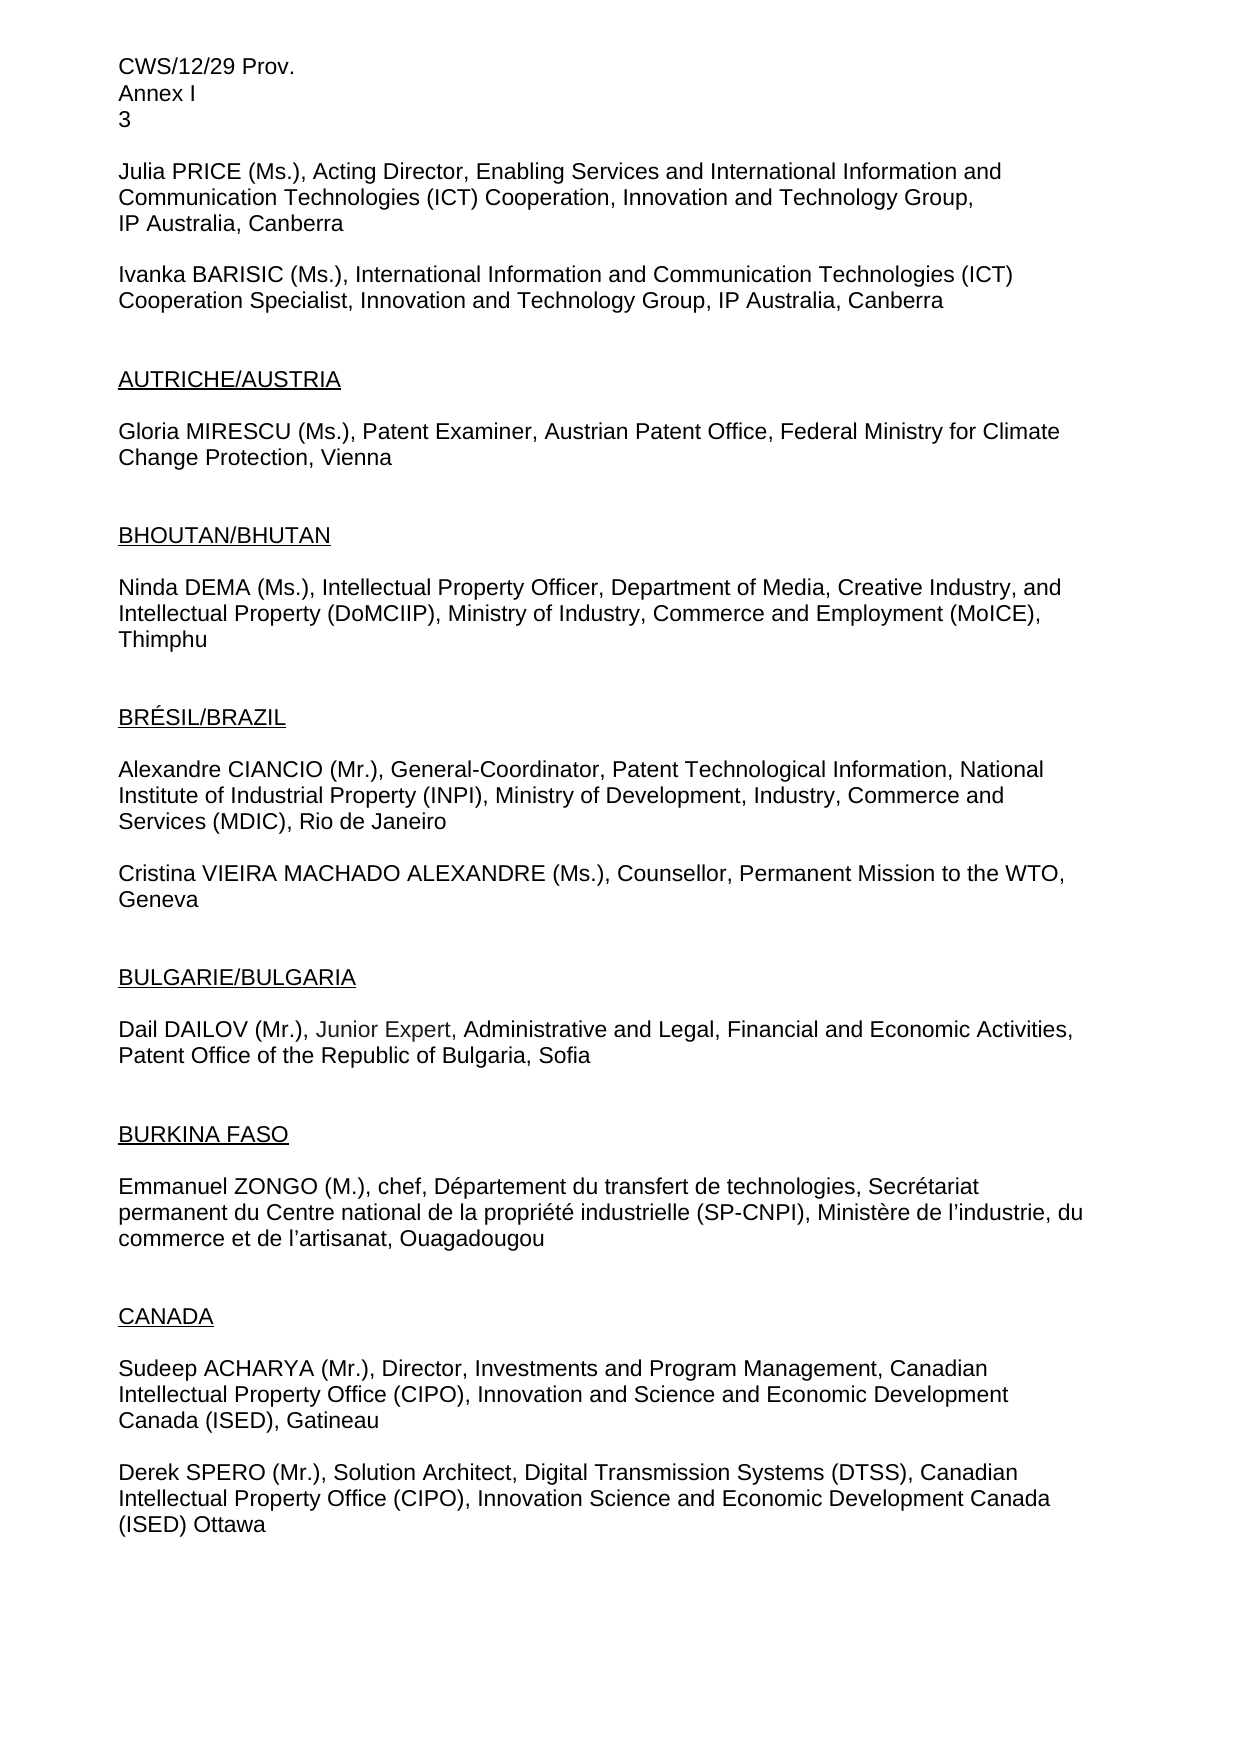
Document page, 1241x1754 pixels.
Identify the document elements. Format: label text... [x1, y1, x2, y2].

text Dail DAILOV (Mr.), Junior Expert, Administrative and Legal, Financial and Economic Activities, Patent Office of the Republic of Bulgaria, Sofia [118, 1017, 1092, 1069]
text BHOUTAN/BHUTAN [118, 523, 1092, 549]
text AUTRICHE/AUSTRIA [118, 367, 1092, 392]
text Alexandre CIANCIO (Mr.), General-Coordinator, Patent Technological Information, National Institute of Industrial Property (INPI), Ministry of Development, Industry, Commerce and Services (MDIC), Rio de Janeiro [118, 757, 1092, 834]
text Sudeep ACHARYA (Mr.), Director, Investments and Program Management, Canadian Intellectual Property Office (CIPO), Innovation and Science and Economic Development Canada (ISED), Gatineau [118, 1356, 1092, 1433]
text Gloria MIRESCU (Ms.), Patent Examiner, Austrian Patent Office, Federal Ministry for Climate Change Protection, Vienna [118, 419, 1092, 470]
text BRÉSIL/BRAZIL [118, 705, 1092, 731]
text BULGARIE/BULGARIA [118, 965, 1092, 991]
text Derek SPERO (Mr.), Solution Architect, Digital Transmission Systems (DTSS), Canadian Intellectual Property Office (CIPO), Innovation Science and Economic Development Canada (ISED) Ottawa [118, 1459, 1092, 1537]
text Ninda DEMA (Ms.), Intellectual Property Officer, Department of Media, Creative Industry, and Intellectual Property (DoMCIIP), Ministry of Industry, Commerce and Employment (MoICE), Thimphu [118, 575, 1092, 652]
text Emmanuel ZONGO (M.), chef, Département du transfert de technologies, Secrétariat permanent du Centre national de la propriété industrielle (SP-CNPI), Ministère de l’industrie, du commerce et de l’artisanat, Ouagadougou [118, 1174, 1092, 1251]
text Ivanka BARISIC (Ms.), International Information and Communication Technologies (ICT) Cooperation Specialist, Innovation and Technology Group, IP Australia, Canberra [118, 262, 1092, 314]
text Julia PRICE (Ms.), Acting Director, Enabling Services and International Information and Communication Technologies (ICT) Cooperation, Innovation and Technology Group, IP Australia, Canberra [118, 158, 1092, 236]
text Cristina VIEIRA MACHADO ALEXANDRE (Ms.), Counsellor, Permanent Mission to the WTO, Geneva [118, 861, 1092, 912]
text BURKINA FASO [118, 1122, 1092, 1147]
text CANADA [118, 1304, 1092, 1329]
